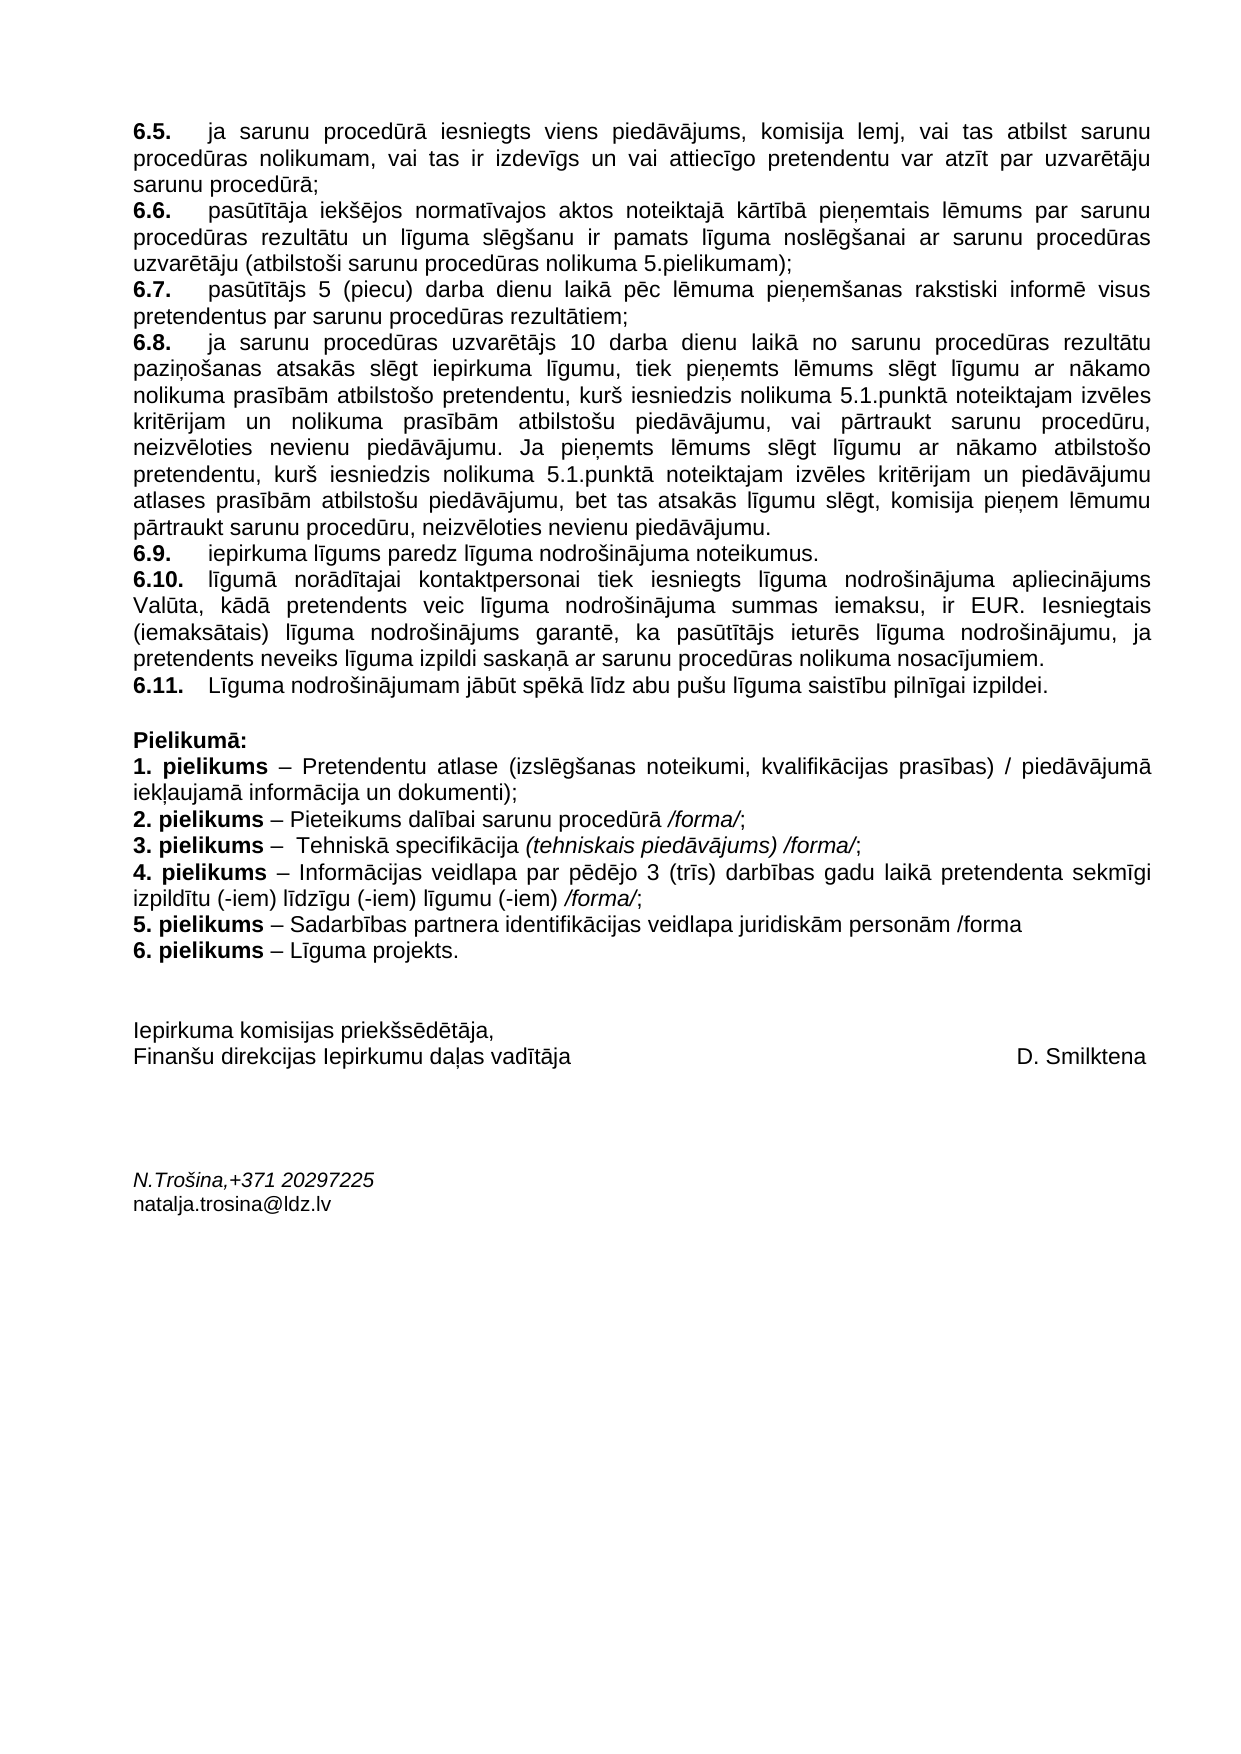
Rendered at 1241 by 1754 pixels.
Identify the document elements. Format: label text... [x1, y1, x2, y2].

text 3. pielikums – Tehniskā specifikācija (tehniskais piedāvājums) /forma/; [133, 832, 1152, 858]
text Finanšu direkcijas Iepirkumu daļas vadītāja D. Smilktena [133, 1043, 1152, 1069]
text Pielikumā: [133, 727, 1152, 753]
text 5. pielikums – Sadarbības partnera identifikācijas veidlapa juridiskām personām /forma [133, 911, 1152, 937]
list pasūtītāja iekšējos normatīvajos aktos noteiktajā kārtībā pieņemtais lēmums par sarunu procedūras rezultātu un līguma slēgšanu ir pamats līguma noslēgšanai ar sarunu procedūras uzvarētāju (atbilstoši sarunu procedūras nolikuma 5.pielikumam); [133, 197, 1152, 276]
text N.Trošina,+371 20297225 [133, 1167, 1152, 1191]
list ja sarunu procedūrā iesniegts viens piedāvājums, komisija lemj, vai tas atbilst sarunu procedūras nolikumam, vai tas ir izdevīgs un vai attiecīgo pretendentu var atzīt par uzvarētāju sarunu procedūrā; [133, 118, 1152, 197]
text 2. pielikums – Pieteikums dalībai sarunu procedūrā /forma/; [133, 806, 1152, 832]
text Iepirkuma komisijas priekšsēdētāja, [133, 1017, 1152, 1043]
text natalja.trosina@ldz.lv [133, 1191, 1152, 1215]
list līgumā norādītajai kontaktpersonai tiek iesniegts līguma nodrošinājuma apliecinājums Valūta, kādā pretendents veic līguma nodrošinājuma summas iemaksu, ir EUR. Iesniegtais (iemaksātais) līguma nodrošinājums garantē, ka pasūtītājs ieturēs līguma nodrošinājumu, ja pretendents neveiks līguma izpildi saskaņā ar sarunu procedūras nolikuma nosacījumiem. [133, 566, 1152, 672]
text 4. pielikums – Informācijas veidlapa par pēdējo 3 (trīs) darbības gadu laikā pretendenta sekmīgi izpildītu (-iem) līdzīgu (-iem) līgumu (-iem) /forma/; [133, 858, 1152, 911]
list ja sarunu procedūras uzvarētājs 10 darba dienu laikā no sarunu procedūras rezultātu paziņošanas atsakās slēgt iepirkuma līgumu, tiek pieņemts lēmums slēgt līgumu ar nākamo nolikuma prasībām atbilstošo pretendentu, kurš iesniedzis nolikuma 5.1.punktā noteiktajam izvēles kritērijam un nolikuma prasībām atbilstošu piedāvājumu, vai pārtraukt sarunu procedūru, neizvēloties nevienu piedāvājumu. Ja pieņemts lēmums slēgt līgumu ar nākamo atbilstošo pretendentu, kurš iesniedzis nolikuma 5.1.punktā noteiktajam izvēles kritērijam un piedāvājumu atlases prasībām atbilstošu piedāvājumu, bet tas atsakās līgumu slēgt, komisija pieņem lēmumu pārtraukt sarunu procedūru, neizvēloties nevienu piedāvājumu. [133, 329, 1152, 540]
list Līguma nodrošinājumam jābūt spēkā līdz abu pušu līguma saistību pilnīgai izpildei. [133, 672, 1152, 698]
text 1. pielikums – Pretendentu atlase (izslēgšanas noteikumi, kvalifikācijas prasības) / piedāvājumā iekļaujamā informācija un dokumenti); [133, 753, 1152, 806]
list pasūtītājs 5 (piecu) darba dienu laikā pēc lēmuma pieņemšanas rakstiski informē visus pretendentus par sarunu procedūras rezultātiem; [133, 276, 1152, 329]
list iepirkuma līgums paredz līguma nodrošinājuma noteikumus. [133, 540, 1152, 566]
text 6. pielikums – Līguma projekts. [133, 937, 1152, 964]
